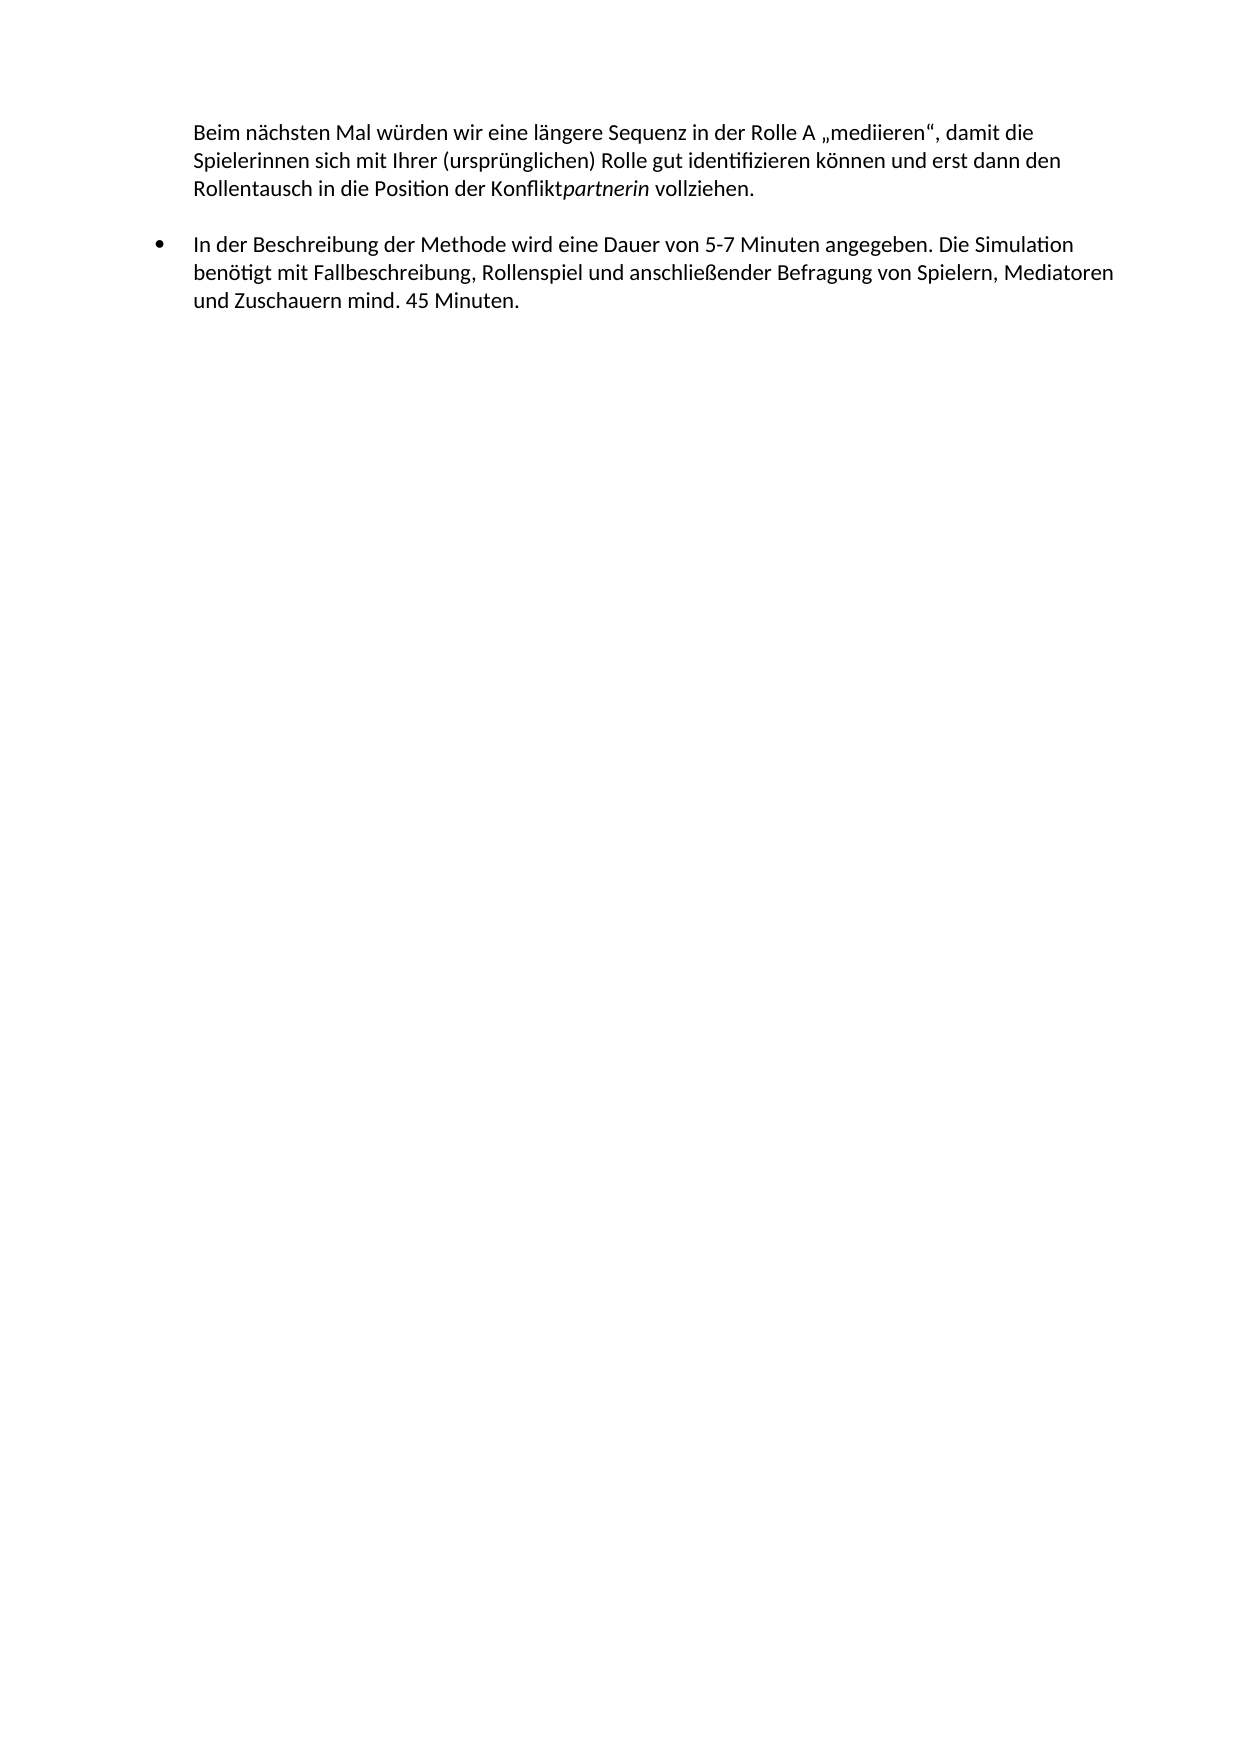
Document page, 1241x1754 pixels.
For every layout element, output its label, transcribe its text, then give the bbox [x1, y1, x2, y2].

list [156, 118, 1122, 202]
list In der Beschreibung der Methode wird eine Dauer von 5-7 Minuten angegeben. Die Simulation benötigt mit Fallbeschreibung, Rollenspiel und anschließender Befragung von Spielern, Mediatoren und Zuschauern mind. 45 Minuten. [156, 230, 1122, 314]
